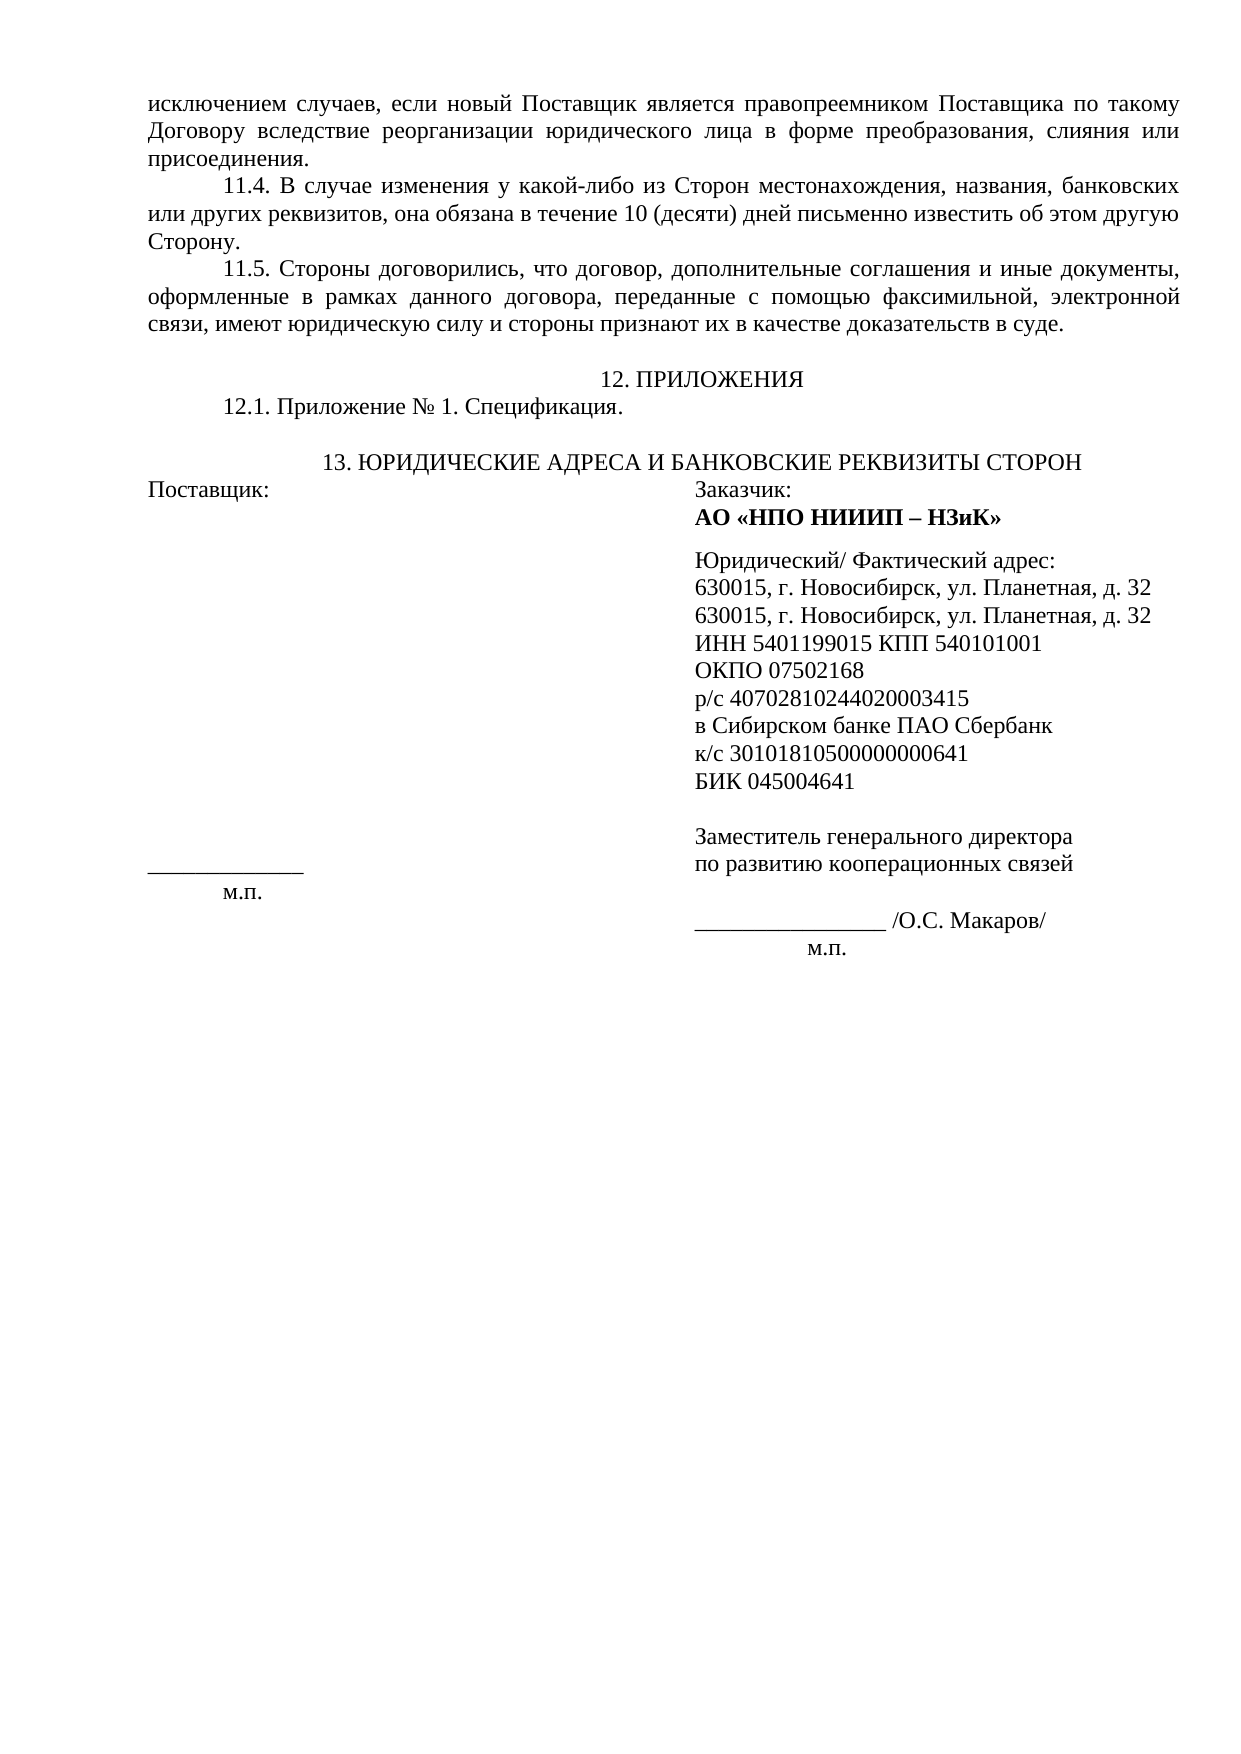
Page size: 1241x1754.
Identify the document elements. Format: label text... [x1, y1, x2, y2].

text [148, 89, 1181, 171]
table_cell Юридический/ Фактический адрес: 630015, г. Новосибирск, ул. Планетная, д. 32 630015, г. Новосибирск, ул. Планетная, д. 32 ИНН 5401199015 КПП 540101001 ОКПО 07502168 р/с 40702810244020003415 в Сибирском банке ПАО Сбербанк к/с 30101810500000000641 БИК 045004641 Заместитель генерального директора по развитию кооперационных связей ________________ /О.С. Макаров/ м.п. [683, 546, 1189, 961]
table_header Поставщик: [136, 475, 683, 546]
text 11.4. В случае изменения у какой-либо из Сторон местонахождения, названия, банковских или других реквизитов, она обязана в течение 10 (десяти) дней письменно известить об этом другую Сторону. [148, 171, 1181, 254]
table_header Заказчик: АО «НПО НИИИП – НЗиК» [683, 475, 1189, 546]
text 13. ЮРИДИЧЕСКИЕ АДРЕСА И БАНКОВСКИЕ РЕКВИЗИТЫ СТОРОН [148, 447, 1181, 475]
text 12. ПРИЛОЖЕНИЯ [148, 365, 1181, 392]
table_cell _____________ м.п. [136, 546, 683, 961]
text 12.1. Приложение № 1. Спецификация. [148, 392, 1181, 420]
text 11.5. Стороны договорились, что договор, дополнительные соглашения и иные документы, оформленные в рамках данного договора, переданные с помощью факсимильной, электронной связи, имеют юридическую силу и стороны признают их в качестве доказательств в суде. [148, 254, 1181, 337]
